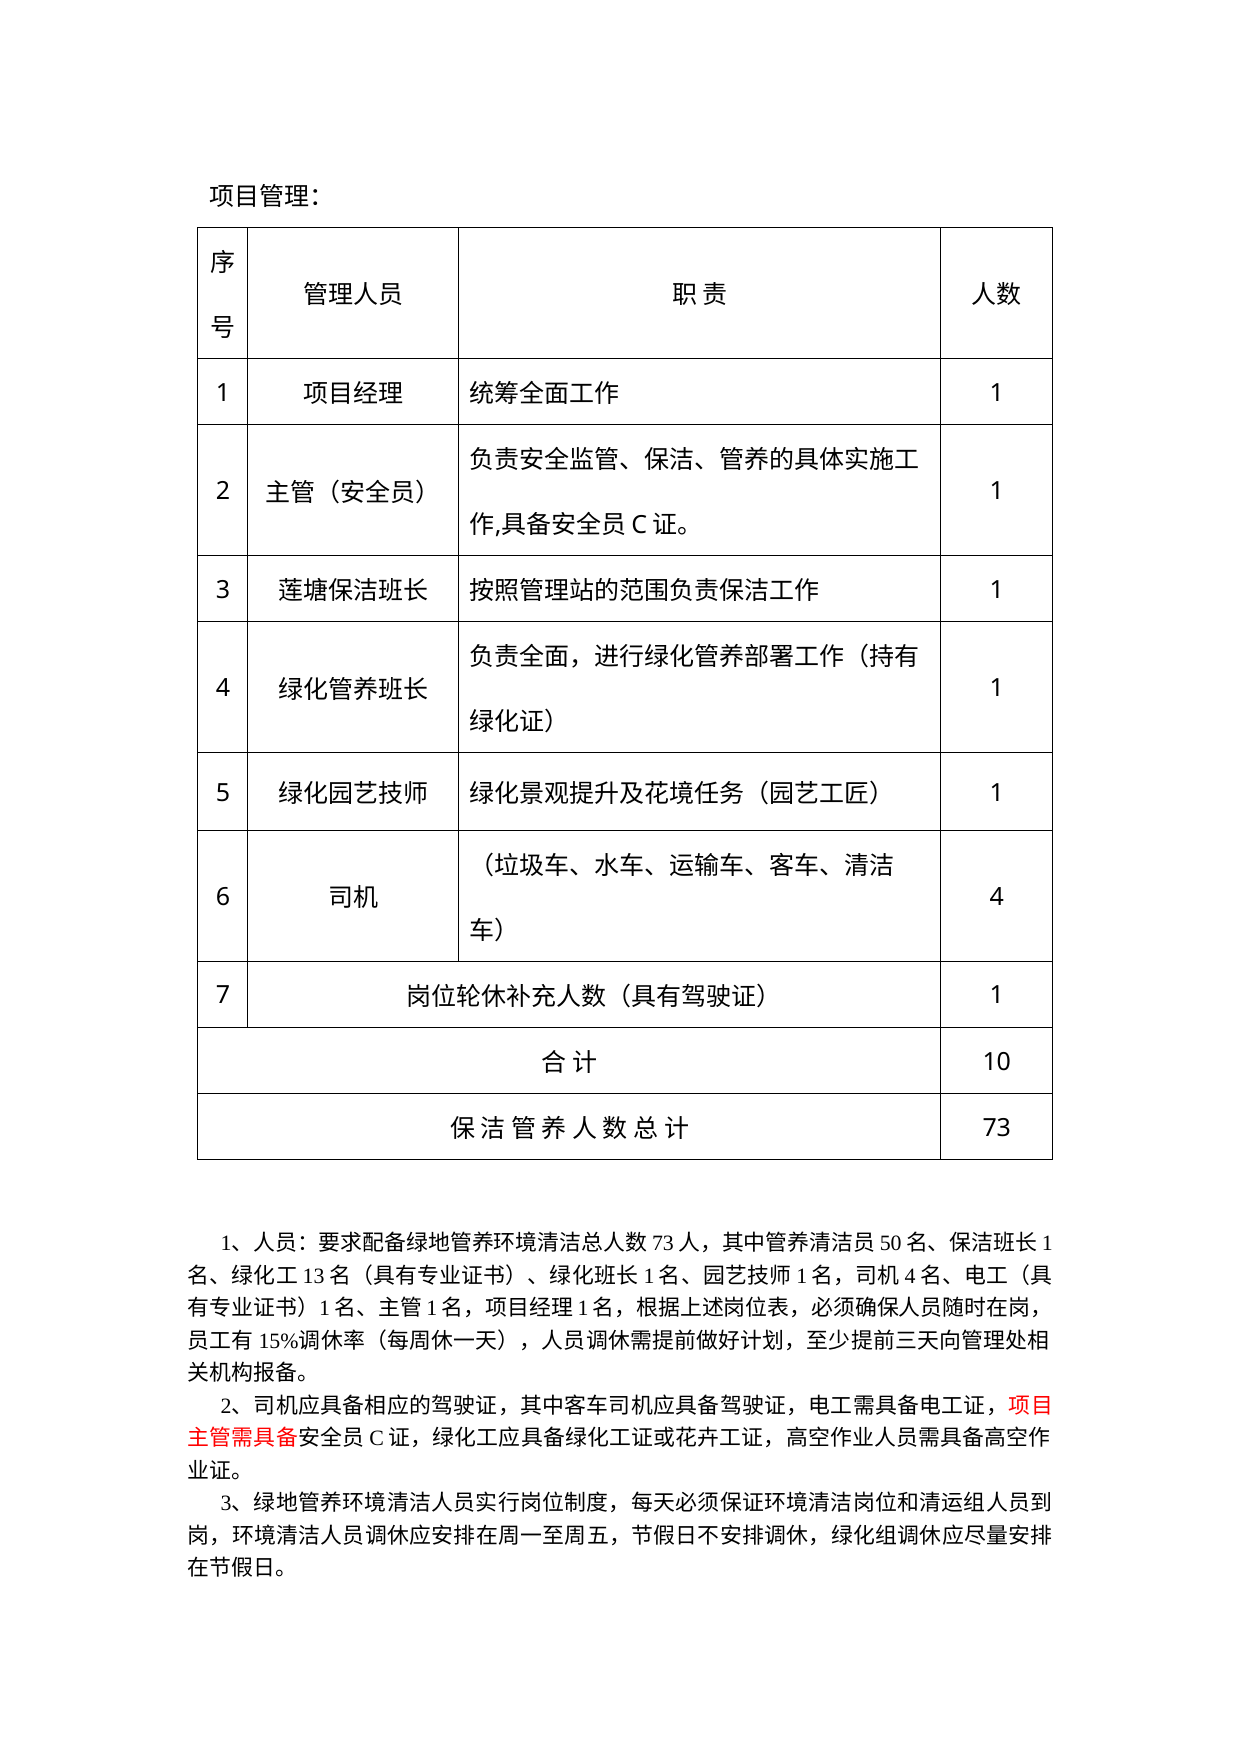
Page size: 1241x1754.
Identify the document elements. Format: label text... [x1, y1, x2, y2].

text 1、人员：要求配备绿地管养环境清洁总人数73人，其中管养清洁员50名、保洁班长1名、绿化工13名（具有专业证书）、绿化班长1名、园艺技师1名，司机4名、电工（具有专业证书）1名、主管1名，项目经理1名，根据上述岗位表，必须确保人员随时在岗，员工有15%调休率（每周休一天），人员调休需提前做好计划，至少提前三天向管理处相关机构报备。 [187, 1225, 1053, 1387]
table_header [186, 162, 1064, 1192]
text 3、绿地管养环境清洁人员实行岗位制度，每天必须保证环境清洁岗位和清运组人员到岗，环境清洁人员调休应安排在周一至周五，节假日不安排调休，绿化组调休应尽量安排在节假日。 [187, 1485, 1053, 1582]
text 2、司机应具备相应的驾驶证，其中客车司机应具备驾驶证，电工需具备电工证，项目主管需具备安全员C证，绿化工应具备绿化工证或花卉工证，高空作业人员需具备高空作业证。 [187, 1387, 1053, 1485]
